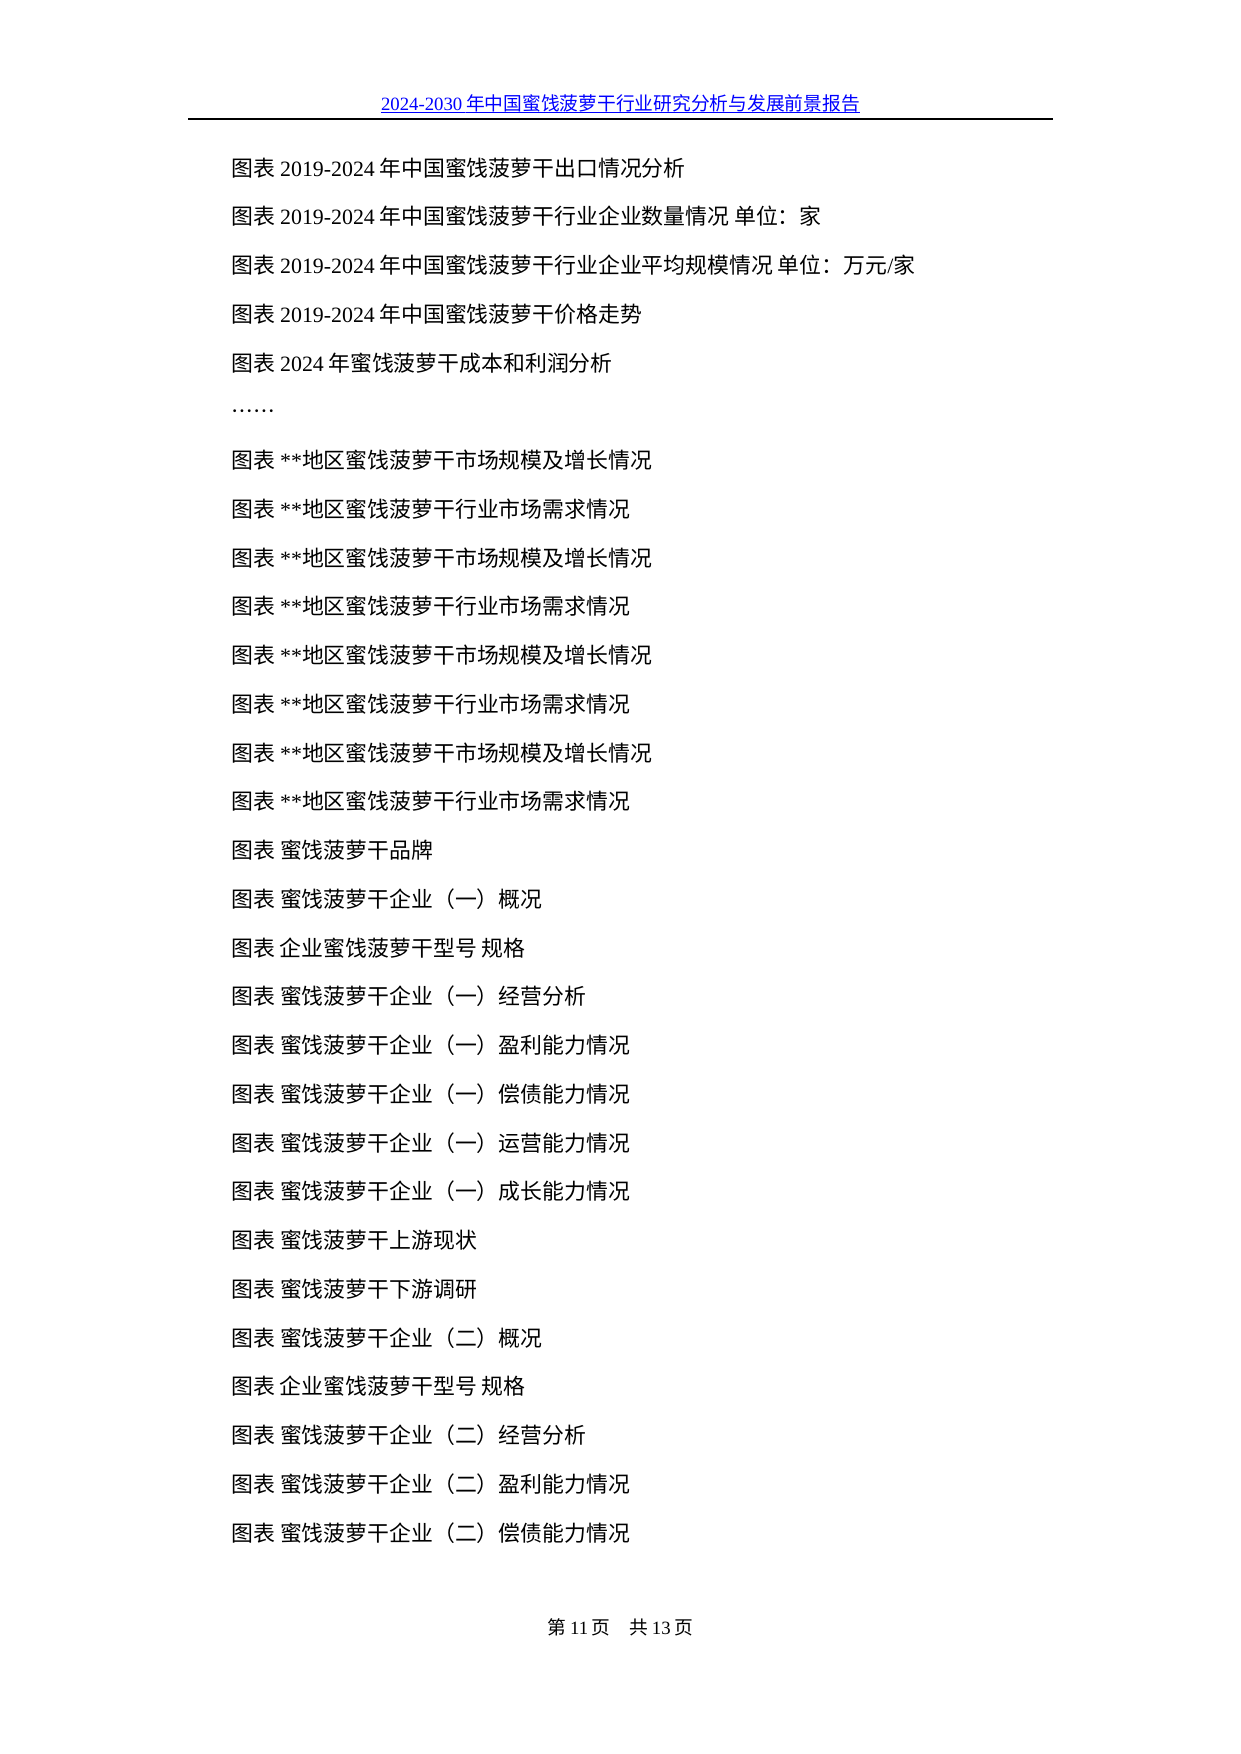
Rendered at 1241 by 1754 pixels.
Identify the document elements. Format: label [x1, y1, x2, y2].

text [187, 150, 1053, 1548]
